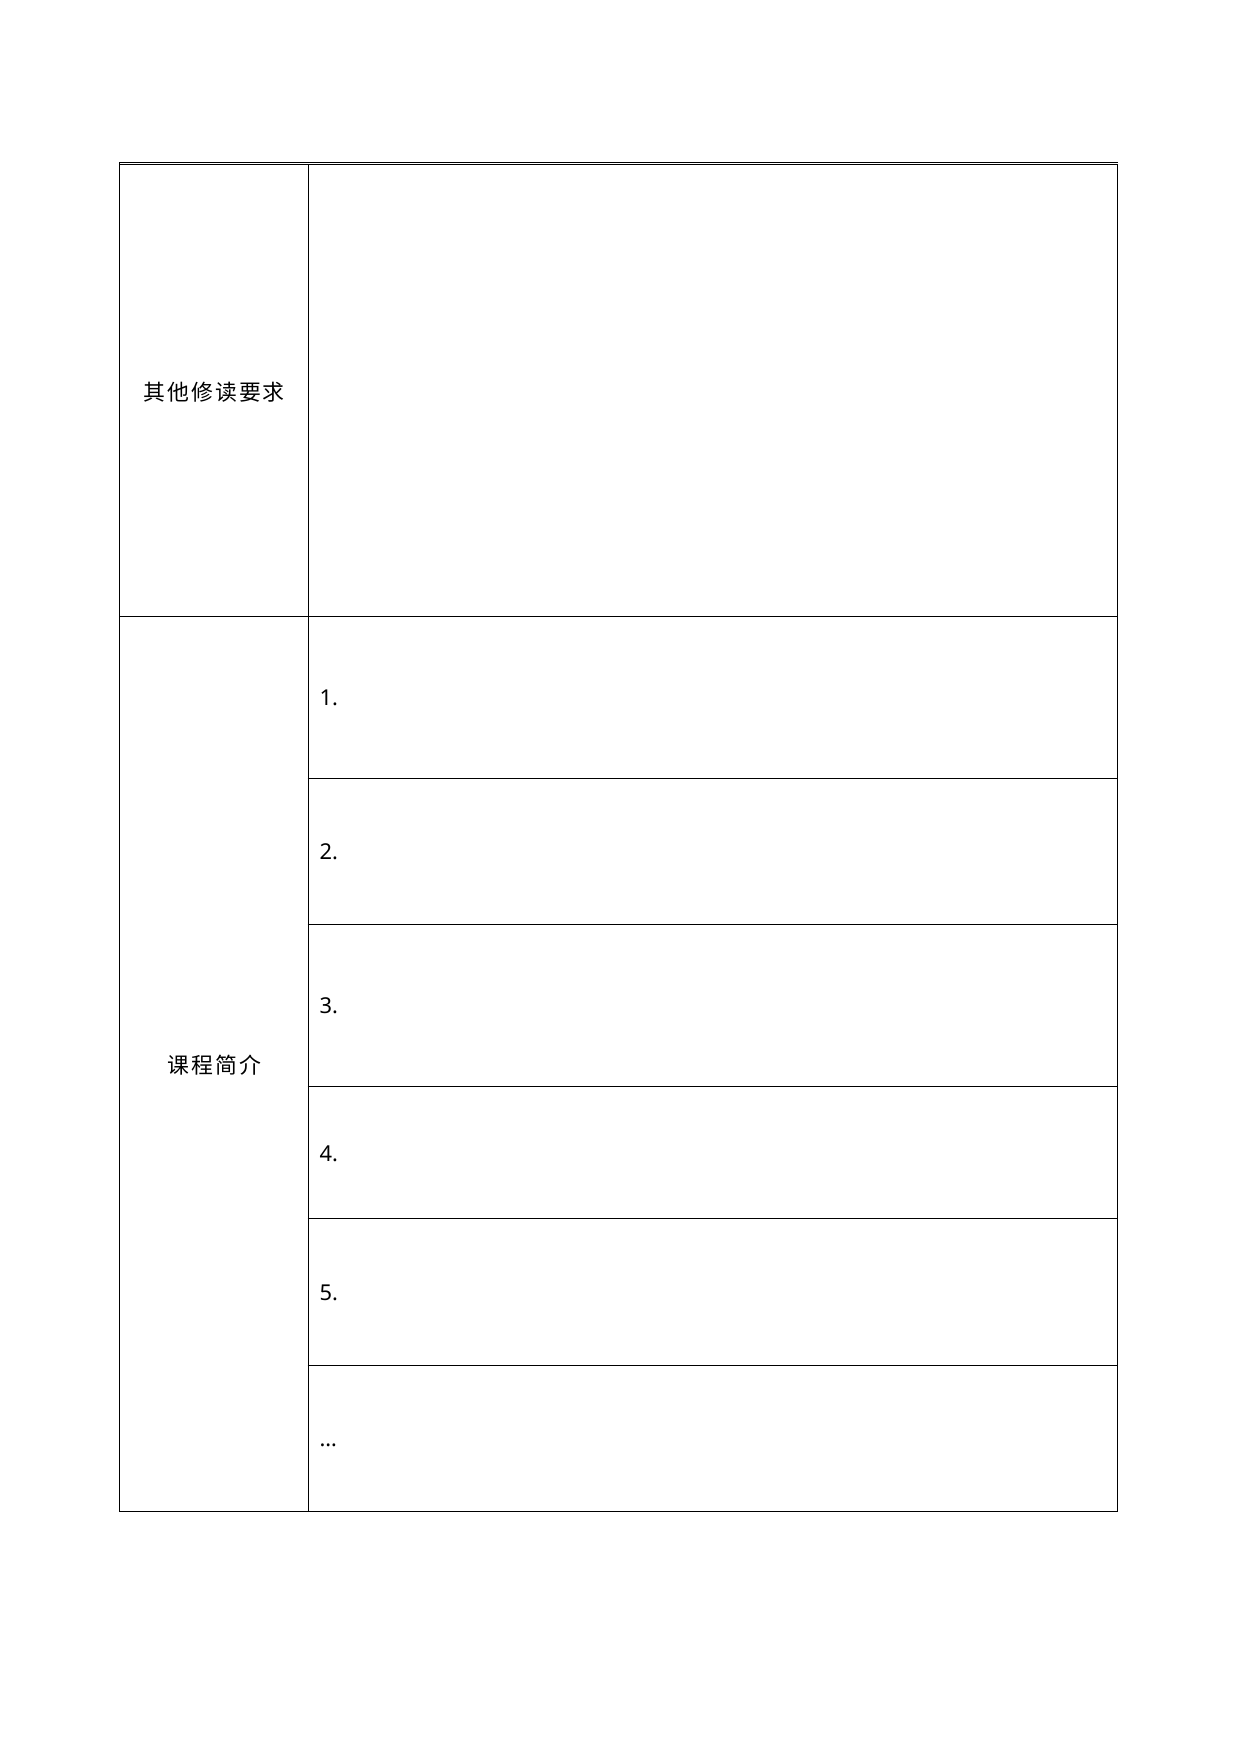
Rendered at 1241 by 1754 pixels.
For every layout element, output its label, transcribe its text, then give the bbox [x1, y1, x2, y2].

table_cell 课程简介 [120, 617, 308, 1511]
table_cell [309, 165, 1117, 616]
table_cell 5. [309, 1219, 1117, 1365]
table_cell 2. [309, 779, 1117, 924]
table_cell 3. [309, 925, 1117, 1086]
table_cell 4. [309, 1087, 1117, 1218]
table_cell … [309, 1366, 1117, 1511]
table_cell 其他修读要求 [120, 165, 308, 616]
table_cell 1. [309, 617, 1117, 777]
